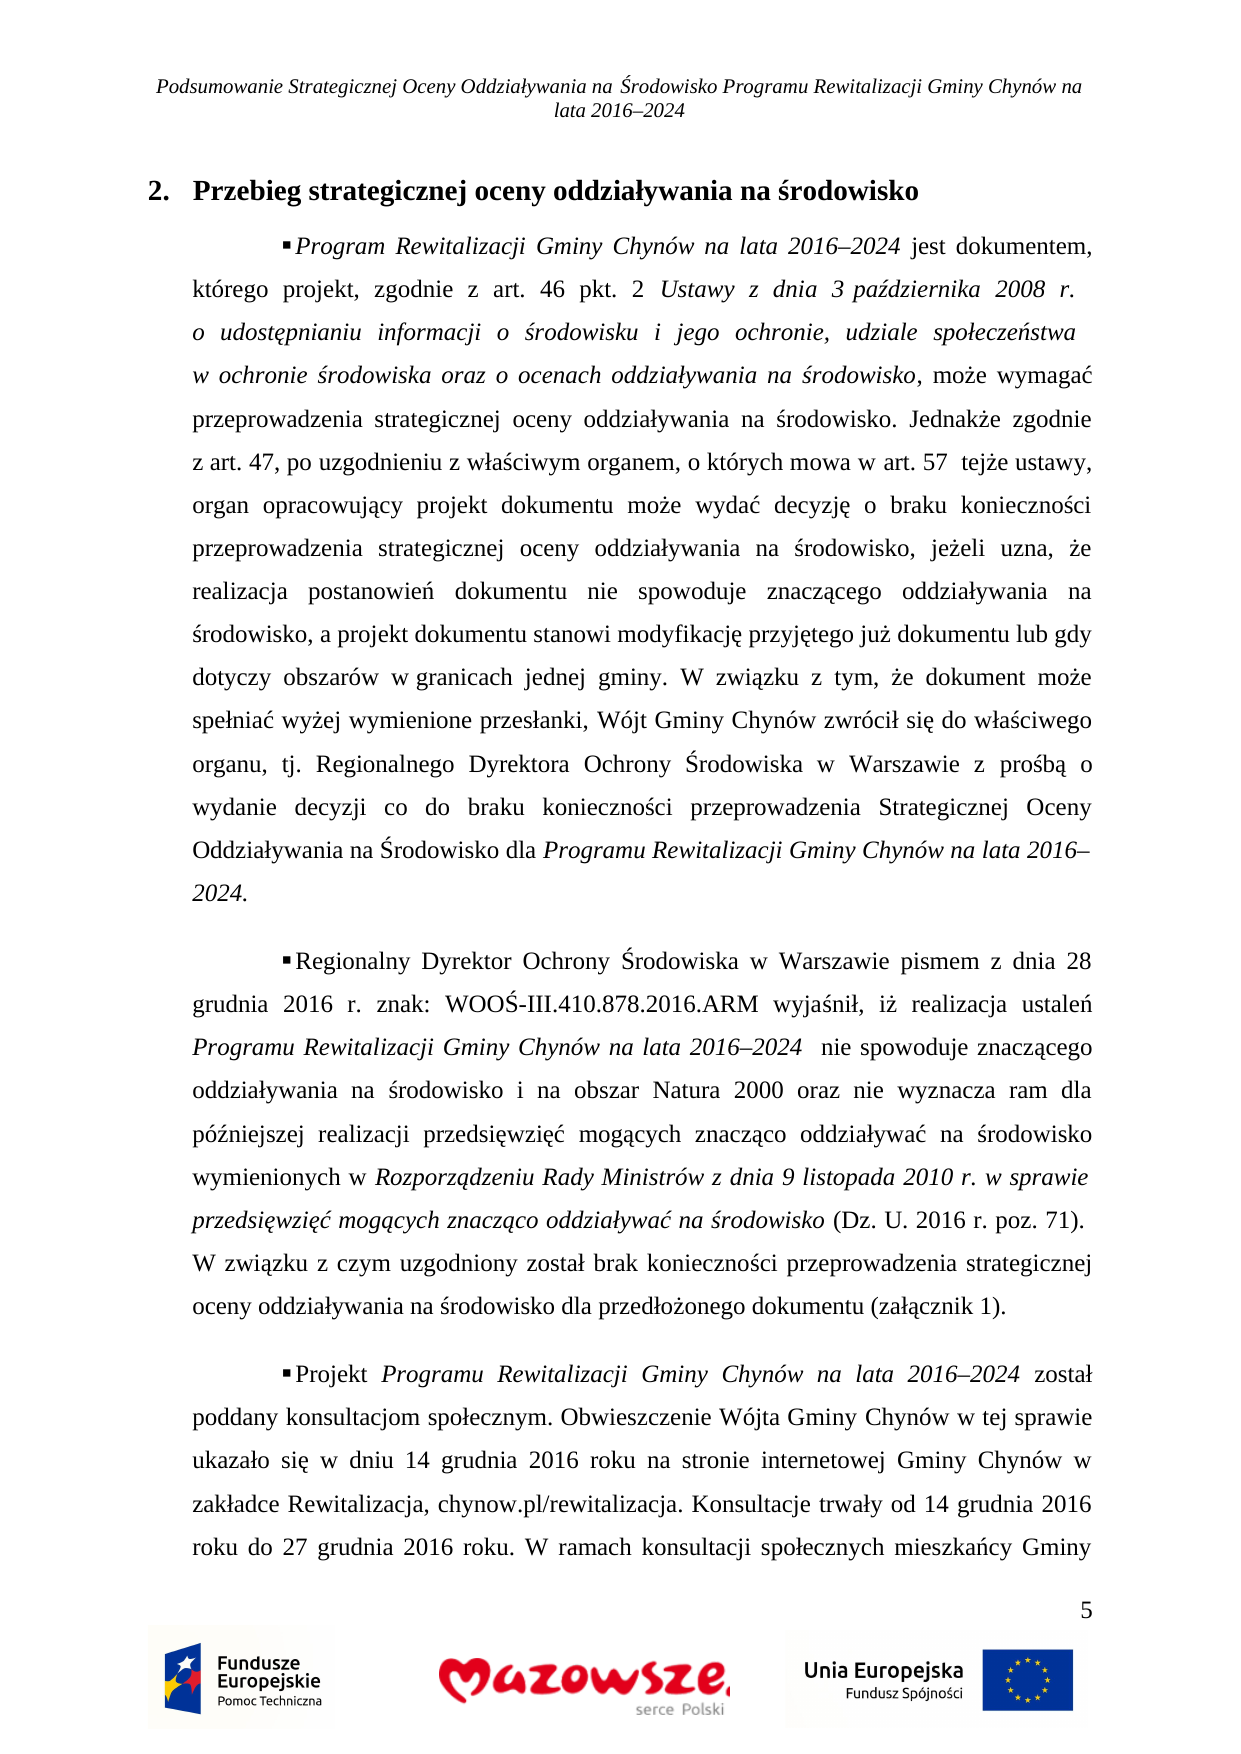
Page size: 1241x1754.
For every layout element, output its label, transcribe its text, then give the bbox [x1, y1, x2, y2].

text Program Rewitalizacji Gminy Chynów na lata 2016–2024 jest dokumentem, którego projekt, zgodnie z art. 46 pkt. 2 Ustawy z dnia 3 października 2008 r. o udostępnianiu informacji o środowisku i jego ochronie, udziale społeczeństwa w ochronie środowiska oraz o ocenach oddziaływania na środowisko, może wymagać przeprowadzenia strategicznej oceny oddziaływania na środowisko. Jednakże zgodnie z art. 47, po uzgodnieniu z właściwym organem, o których mowa w art. 57 tejże ustawy, organ opracowujący projekt dokumentu może wydać decyzję o braku konieczności przeprowadzenia strategicznej oceny oddziaływania na środowisko, jeżeli uzna, że realizacja postanowień dokumentu nie spowoduje znaczącego oddziaływania na środowisko, a projekt dokumentu stanowi modyfikację przyjętego już dokumentu lub gdy dotyczy obszarów w granicach jednej gminy. W związku z tym, że dokument może spełniać wyżej wymienione przesłanki, Wójt Gminy Chynów zwrócił się do właściwego organu, tj. Regionalnego Dyrektora Ochrony Środowiska w Warszawie z prośbą o wydanie decyzji co do braku konieczności przeprowadzenia Strategicznej Oceny Oddziaływania na Środowisko dla Programu Rewitalizacji Gminy Chynów na lata 2016–2024. [192, 231, 1092, 907]
picture [439, 1651, 730, 1720]
picture [785, 1630, 1088, 1727]
text Regionalny Dyrektor Ochrony Środowiska w Warszawie pismem z dnia 28 grudnia 2016 r. znak: WOOŚ-III.410.878.2016.ARM wyjaśnił, iż realizacja ustaleń Programu Rewitalizacji Gminy Chynów na lata 2016–2024 nie spowoduje znaczącego oddziaływania na środowisko i na obszar Natura 2000 oraz nie wyznacza ram dla późniejszej realizacji przedsięwzięć mogących znacząco oddziaływać na środowisko wymienionych w Rozporządzeniu Rady Ministrów z dnia 9 listopada 2010 r. w sprawie przedsięwzięć mogących znacząco oddziaływać na środowisko (Dz. U. 2016 r. poz. 71). W związku z czym uzgodniony został brak konieczności przeprowadzenia strategicznej oceny oddziaływania na środowisko dla przedłożonego dokumentu (załącznik 1). [192, 946, 1092, 1320]
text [192, 1359, 1092, 1561]
picture [147, 1625, 336, 1729]
subtitle Przebieg strategicznej oceny oddziaływania na środowisko [148, 173, 1092, 206]
